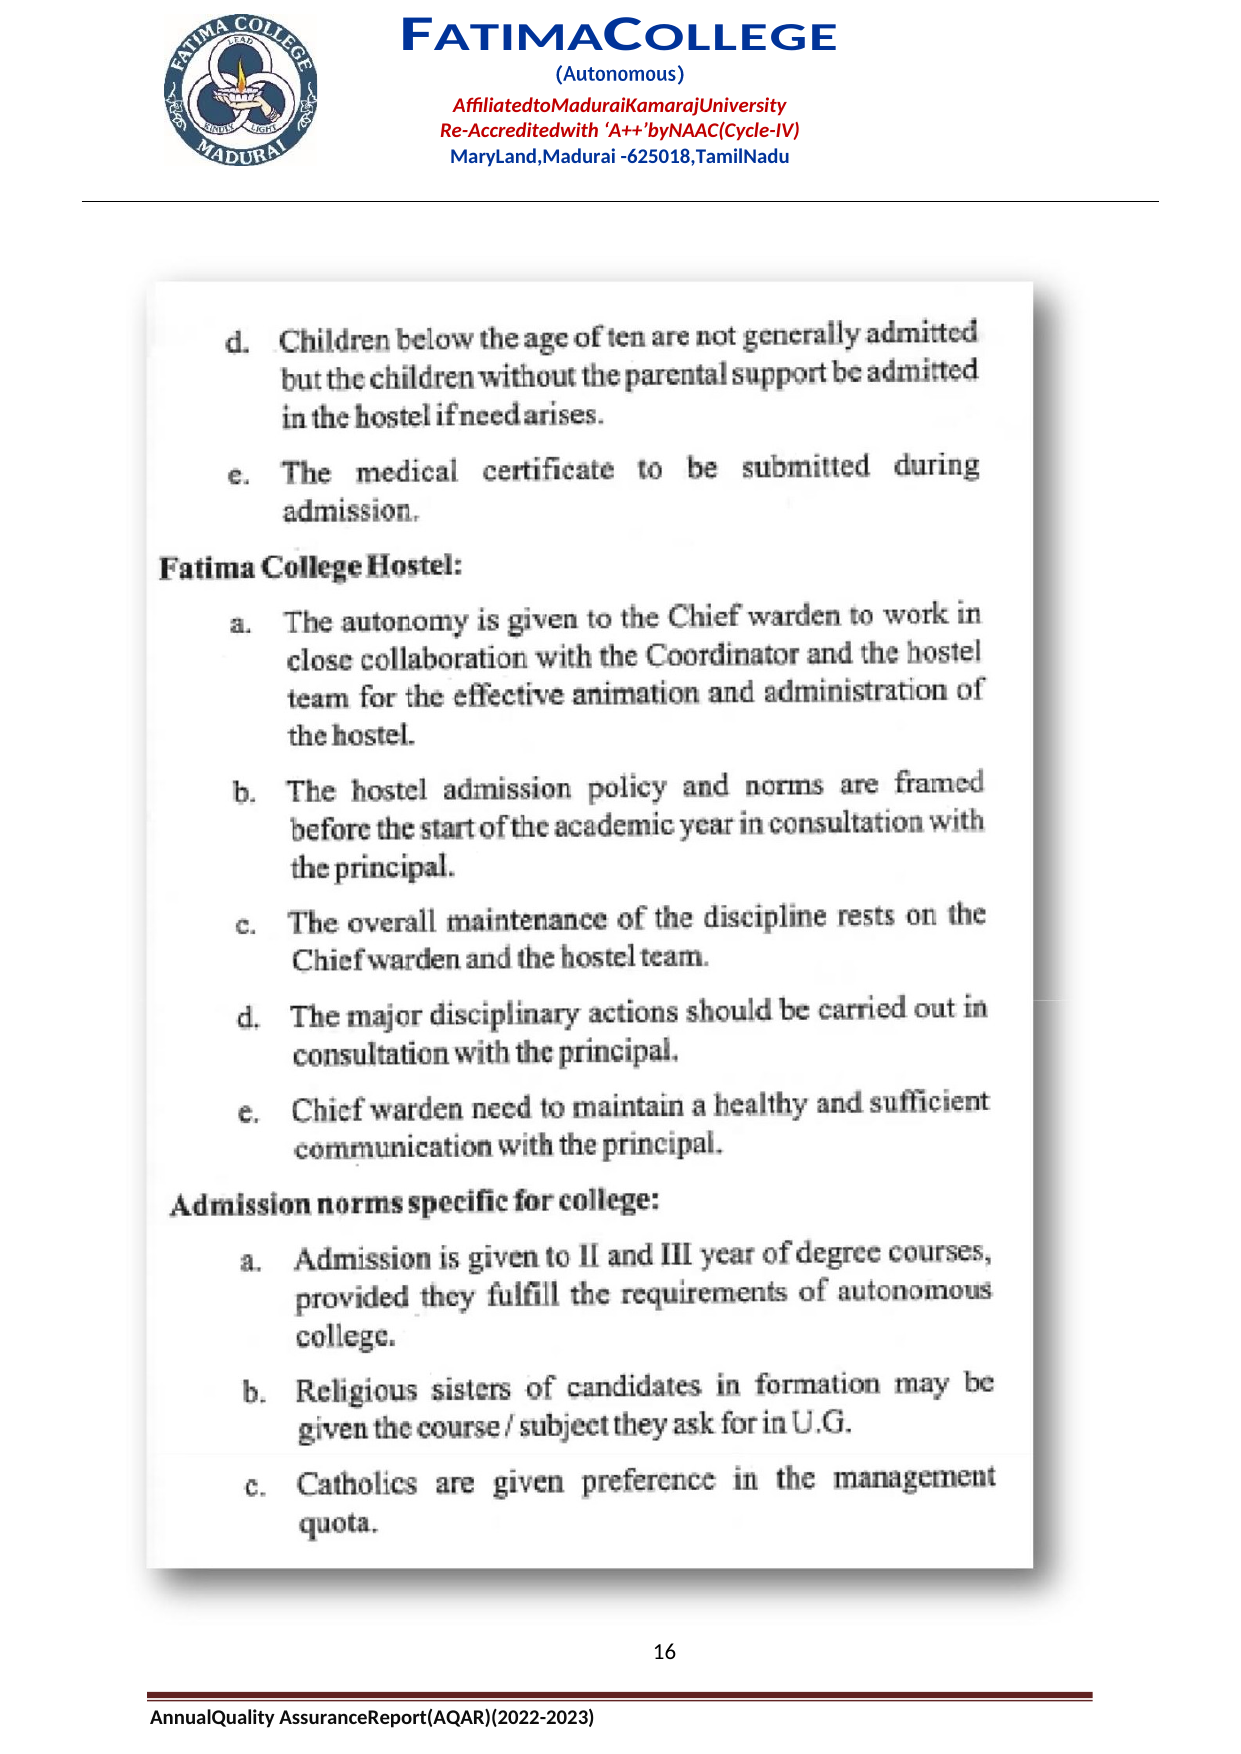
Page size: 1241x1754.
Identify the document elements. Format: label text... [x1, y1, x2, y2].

text 16 [650, 1637, 678, 1665]
picture [125, 256, 1091, 1626]
picture [555, 61, 695, 86]
picture [164, 14, 318, 166]
